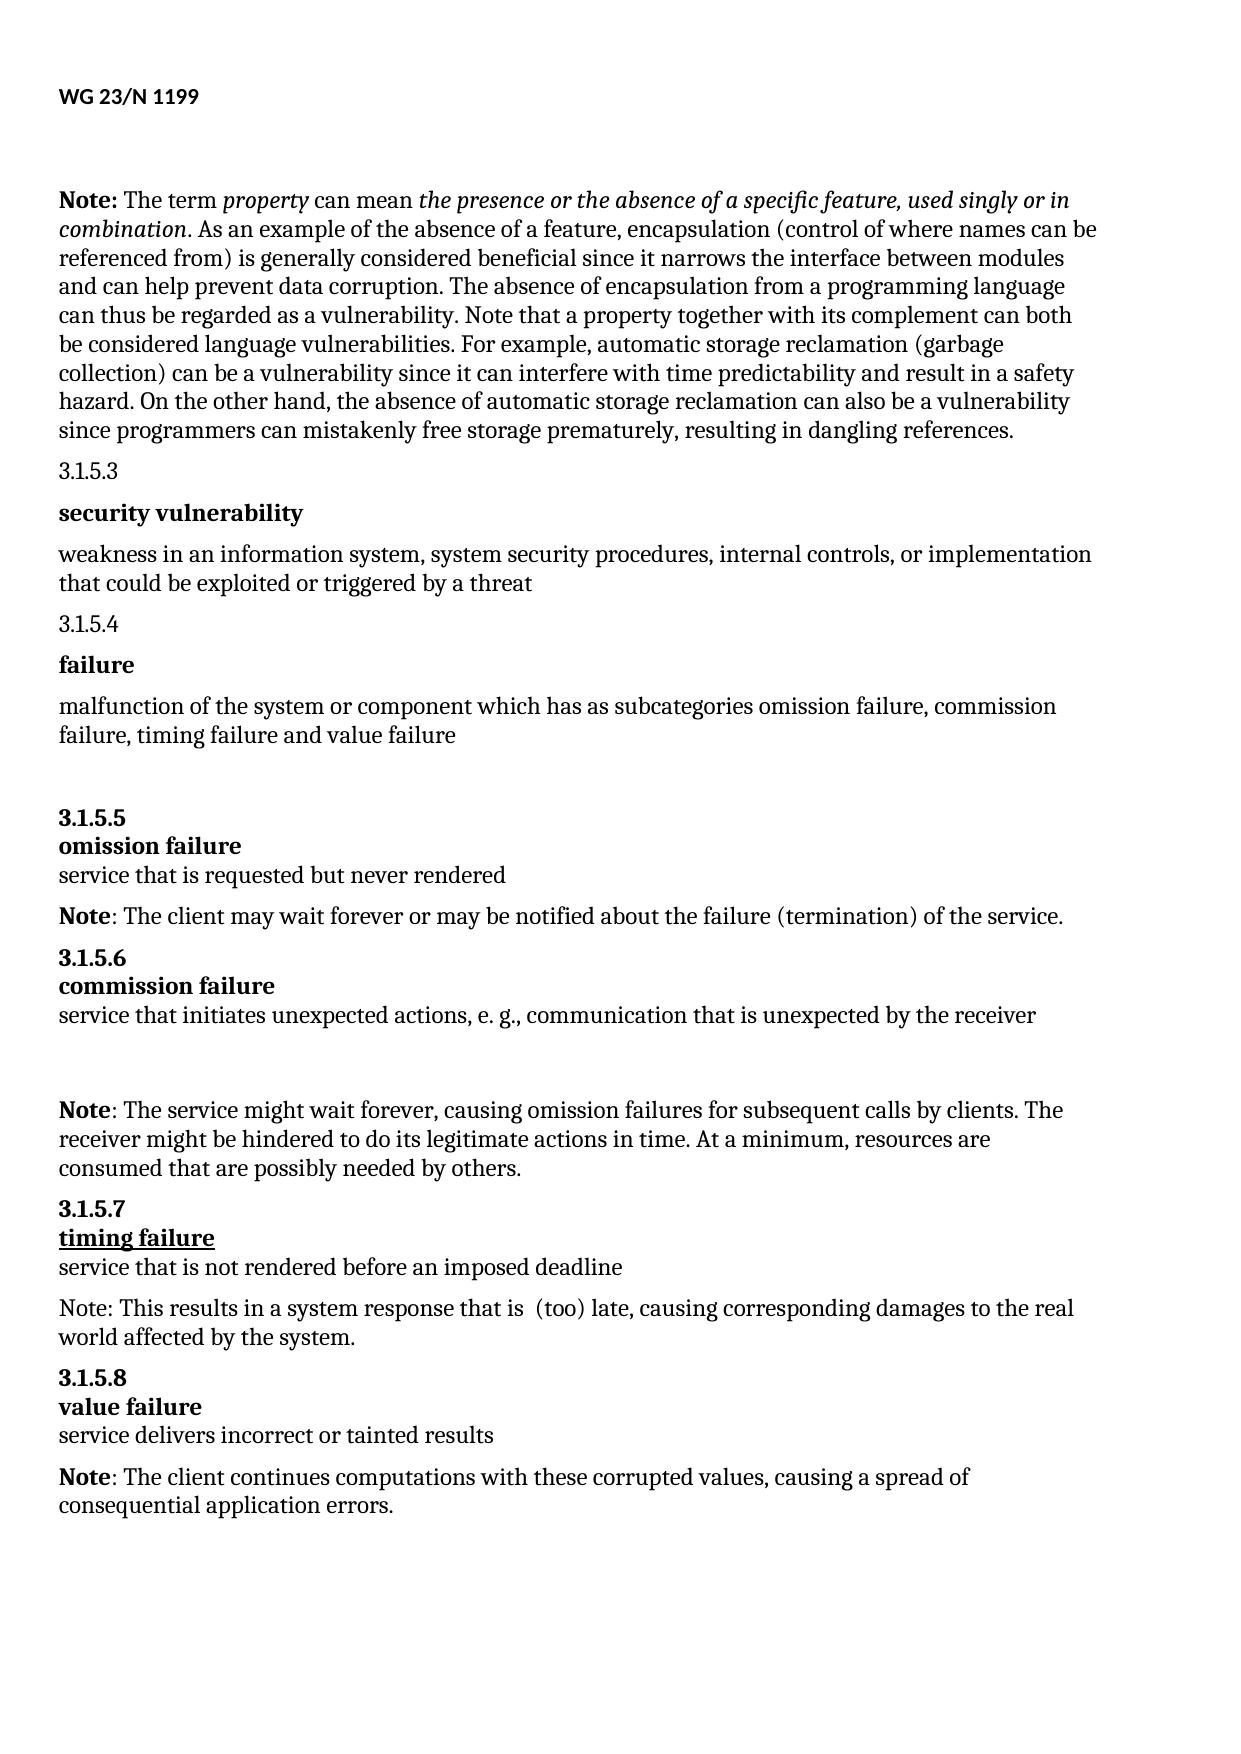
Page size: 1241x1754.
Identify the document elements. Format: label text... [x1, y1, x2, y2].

text failure [58, 651, 1099, 680]
text 3.1.5.6 commission failure service that initiates unexpected actions, e. g., communication that is unexpected by the receiver [58, 943, 1099, 1030]
text 3.1.5.5 omission failure service that is requested but never rendered [58, 803, 1099, 890]
text malfunction of the system or component which has as subcategories omission failure, commission failure, timing failure and value failure [58, 692, 1099, 750]
text 3.1.5.7 timing failure service that is not rendered before an imposed deadline [58, 1195, 1099, 1281]
text security vulnerability [58, 498, 1099, 527]
text Note: The client continues computations with these corrupted values, causing a spread of consequential application errors. [58, 1462, 1099, 1520]
text Note: The service might wait forever, causing omission failures for subsequent calls by clients. The receiver might be hindered to do its legitimate actions in time. At a minimum, resources are consumed that are possibly needed by others. [58, 1096, 1099, 1182]
text 3.1.5.4 [58, 610, 1099, 638]
text 3.1.5.3 [58, 457, 1099, 486]
text 3.1.5.8 value failure service delivers incorrect or tainted results [58, 1364, 1099, 1450]
text Note: The client may wait forever or may be notified about the failure (termination) of the service. [58, 902, 1099, 931]
text Note: This results in a system response that is (too) late, causing corresponding damages to the real world affected by the system. [58, 1294, 1099, 1351]
text Note: The term property can mean the presence or the absence of a specific feature, used singly or in combination. As an example of the absence of a feature, encapsulation (control of where names can be referenced from) is generally considered beneficial since it narrows the interface between modules and can help prevent data corruption. The absence of encapsulation from a programming language can thus be regarded as a vulnerability. Note that a property together with its complement can both be considered language vulnerabilities. For example, automatic storage reclamation (garbage collection) can be a vulnerability since it can interfere with time predictability and result in a safety hazard. On the other hand, the absence of automatic storage reclamation can also be a vulnerability since programmers can mistakenly free storage prematurely, resulting in dangling references. [58, 186, 1099, 445]
text weakness in an information system, system security procedures, internal controls, or implementation that could be exploited or triggered by a threat [58, 540, 1099, 597]
